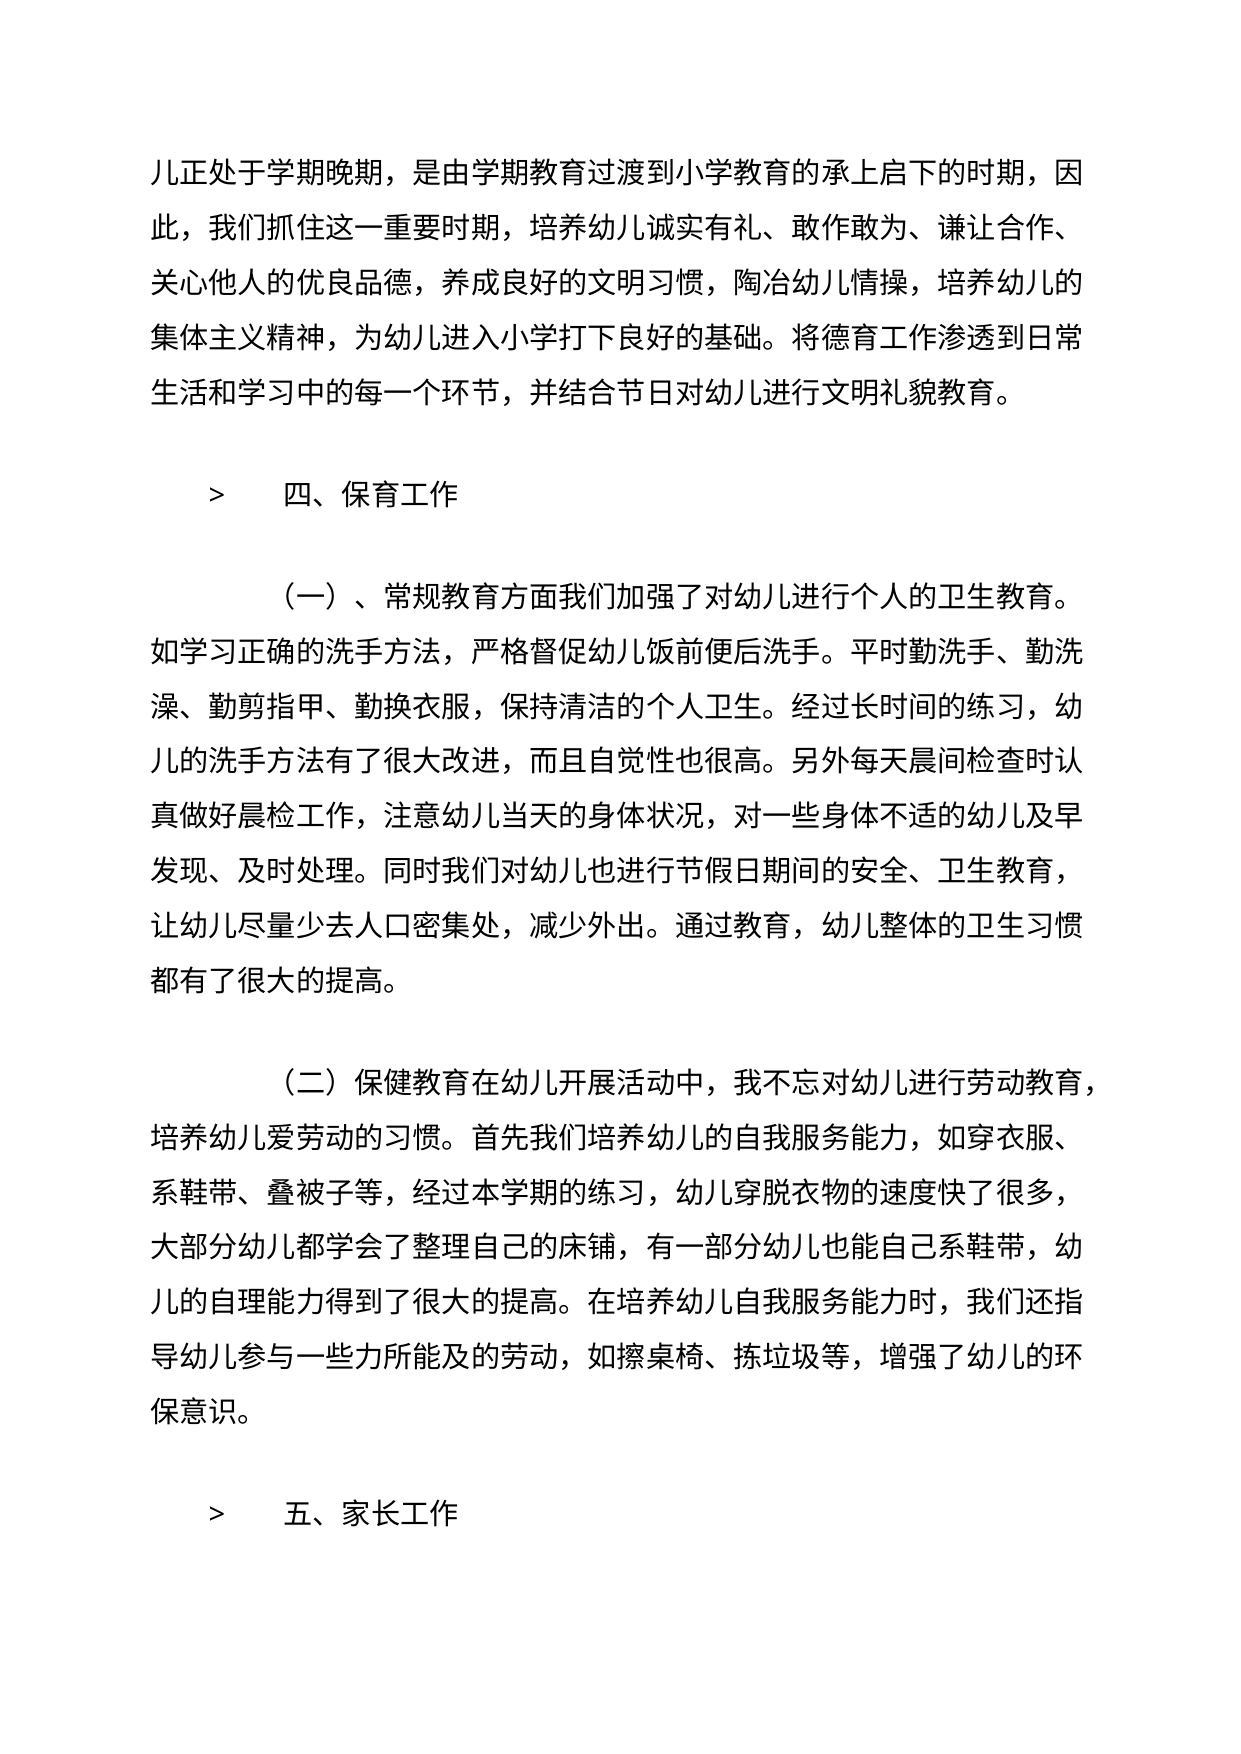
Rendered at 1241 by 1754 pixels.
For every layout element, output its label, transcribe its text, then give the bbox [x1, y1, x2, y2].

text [150, 150, 1090, 412]
text （一）、常规教育方面我们加强了对幼儿进行个人的卫生教育。如学习正确的洗手方法，严格督促幼儿饭前便后洗手。平时勤洗手、勤洗澡、勤剪指甲、勤换衣服，保持清洁的个人卫生。经过长时间的练习，幼儿的洗手方法有了很大改进，而且自觉性也很高。另外每天晨间检查时认真做好晨检工作，注意幼儿当天的身体状况，对一些身体不适的幼儿及早发现、及时处理。同时我们对幼儿也进行节假日期间的安全、卫生教育，让幼儿尽量少去人口密集处，减少外出。通过教育，幼儿整体的卫生习惯都有了很大的提高。 [150, 573, 1090, 1000]
text （二）保健教育在幼儿开展活动中，我不忘对幼儿进行劳动教育，培养幼儿爱劳动的习惯。首先我们培养幼儿的自我服务能力，如穿衣服、系鞋带、叠被子等，经过本学期的练习，幼儿穿脱衣物的速度快了很多，大部分幼儿都学会了整理自己的床铺，有一部分幼儿也能自己系鞋带，幼儿的自理能力得到了很大的提高。在培养幼儿自我服务能力时，我们还指导幼儿参与一些力所能及的劳动，如擦桌椅、拣垃圾等，增强了幼儿的环保意识。 [150, 1059, 1090, 1431]
text > 五、家长工作 [150, 1491, 1090, 1533]
text > 四、保育工作 [150, 471, 1090, 514]
